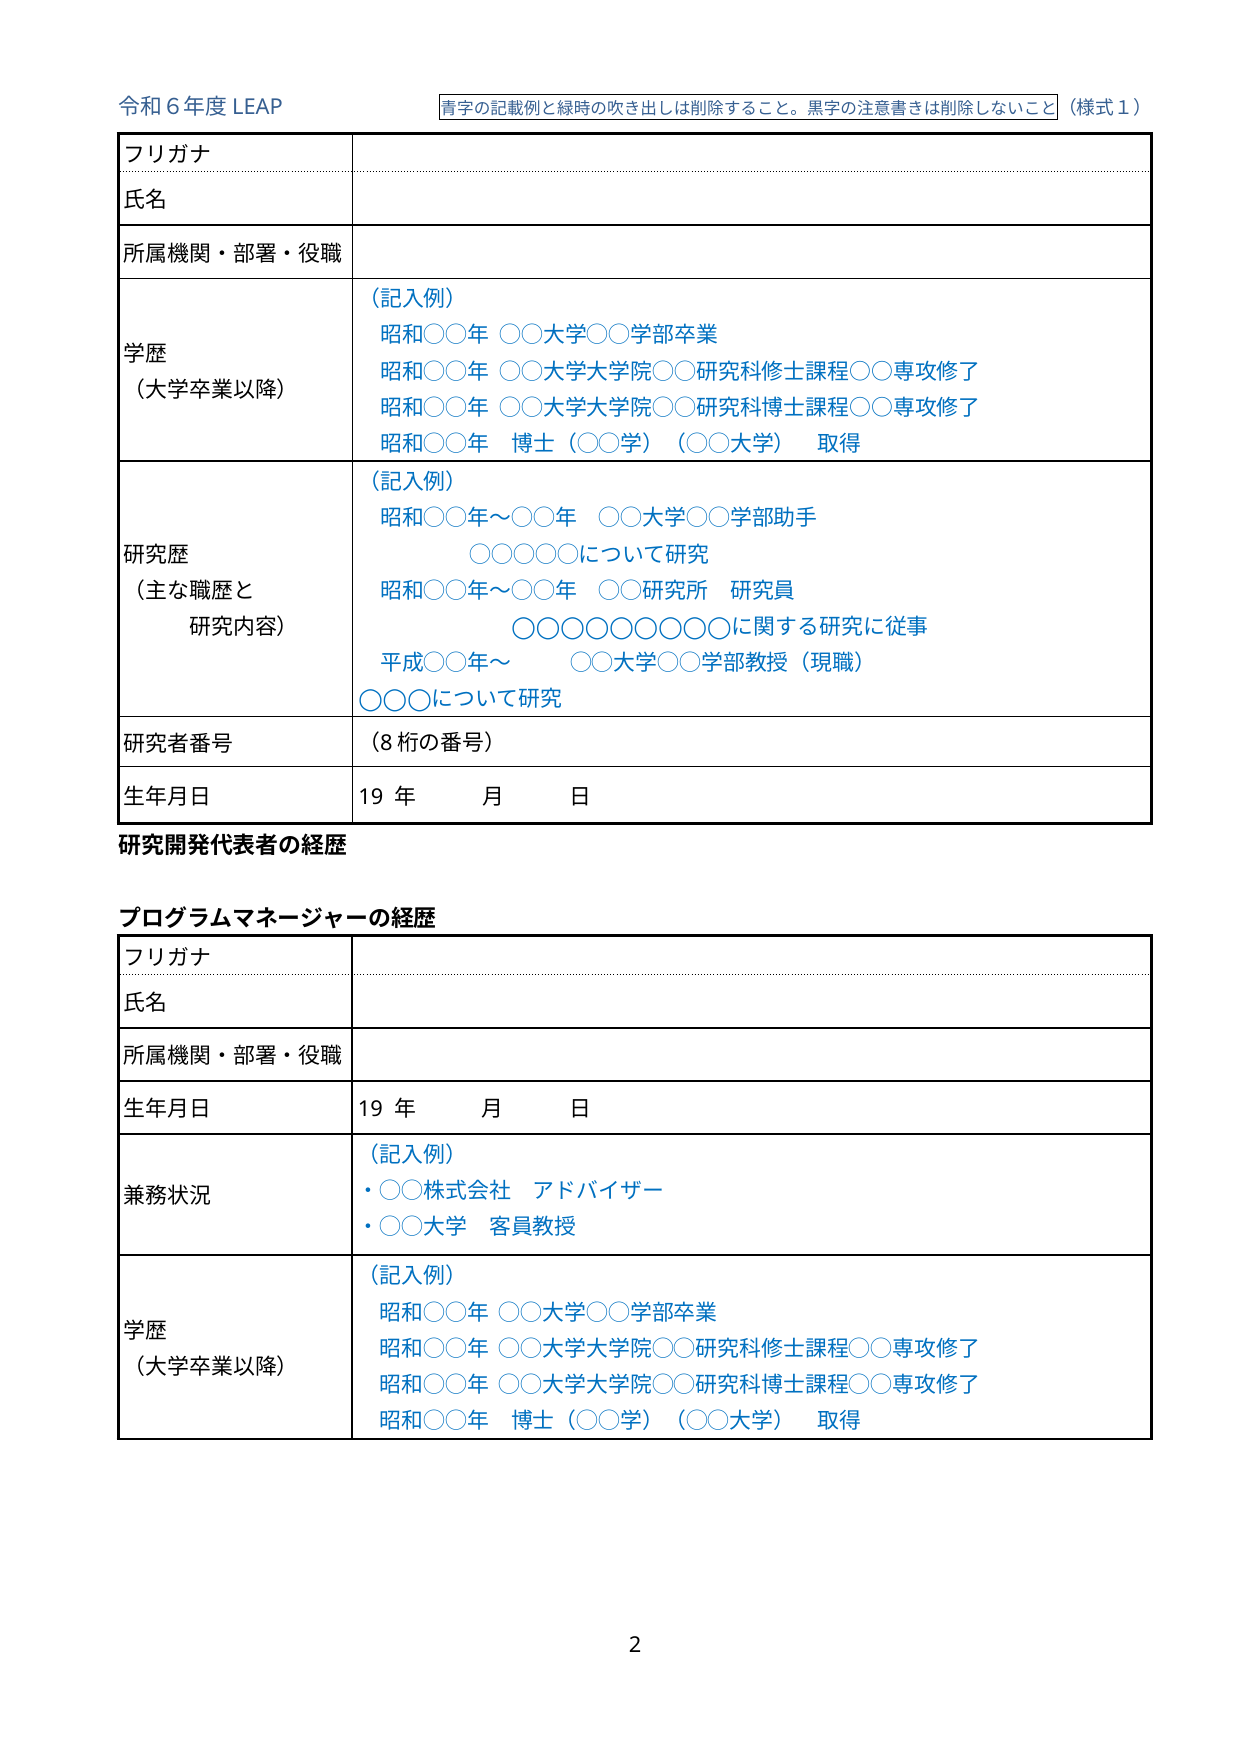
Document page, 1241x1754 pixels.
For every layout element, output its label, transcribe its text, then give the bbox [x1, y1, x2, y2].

table_cell 氏名 [120, 171, 352, 224]
table_cell 氏名 [120, 974, 351, 1027]
text プログラムマネージャーの経歴 [118, 898, 1152, 934]
table_cell 生年月日 [120, 767, 352, 822]
table_header [353, 937, 1150, 973]
table_cell 19 年 月 日 [353, 767, 1150, 822]
table_header [353, 135, 1150, 171]
table_cell 学歴 （大学卒業以降） [120, 1256, 351, 1437]
table_header フリガナ [120, 937, 351, 973]
table_cell 研究歴 （主な職歴と 研究内容） [120, 462, 352, 716]
table_cell 学歴 （大学卒業以降） [120, 279, 352, 460]
table_cell （記入例） 昭和◯◯年 ◯◯大学◯◯学部卒業 昭和◯◯年 ◯◯大学大学院◯◯研究科修士課程◯◯専攻修了 昭和◯◯年 ◯◯大学大学院◯◯研究科博士課程◯◯専攻修了 昭和◯◯年 博士（◯◯学）（◯◯大学） 取得 [353, 1256, 1150, 1437]
table_cell [353, 171, 1150, 224]
table_cell 所属機関・部署・役職 [120, 226, 352, 277]
table_cell 研究者番号 [120, 717, 352, 766]
table_cell [353, 974, 1150, 1027]
table_cell [353, 226, 1150, 277]
table_cell （記入例） 昭和◯◯年～◯◯年 ◯◯大学◯◯学部助手 ◯◯◯◯◯について研究 昭和◯◯年～◯◯年 ◯◯研究所 研究員 ◯◯◯◯◯◯◯◯◯に関する研究に従事 平成◯◯年～ ◯◯大学◯◯学部教授（現職） ◯◯◯について研究 [353, 462, 1150, 716]
table_cell （8桁の番号） [353, 717, 1150, 766]
table_cell [353, 1029, 1150, 1080]
table_cell （記入例） ・◯◯株式会社 アドバイザー ・◯◯大学 客員教授 [353, 1135, 1150, 1254]
table_cell 所属機関・部署・役職 [120, 1029, 351, 1080]
text 研究開発代表者の経歴 [118, 825, 1152, 862]
table_header フリガナ [120, 135, 352, 171]
table_cell 19 年 月 日 [353, 1082, 1150, 1132]
table_cell 兼務状況 [120, 1135, 351, 1254]
table_cell 生年月日 [120, 1082, 351, 1132]
table_cell （記入例） 昭和◯◯年 ◯◯大学◯◯学部卒業 昭和◯◯年 ◯◯大学大学院◯◯研究科修士課程○○専攻修了 昭和◯◯年 ◯◯大学大学院◯◯研究科博士課程○○専攻修了 昭和◯◯年 博士（◯◯学）（◯◯大学） 取得 [353, 279, 1150, 460]
